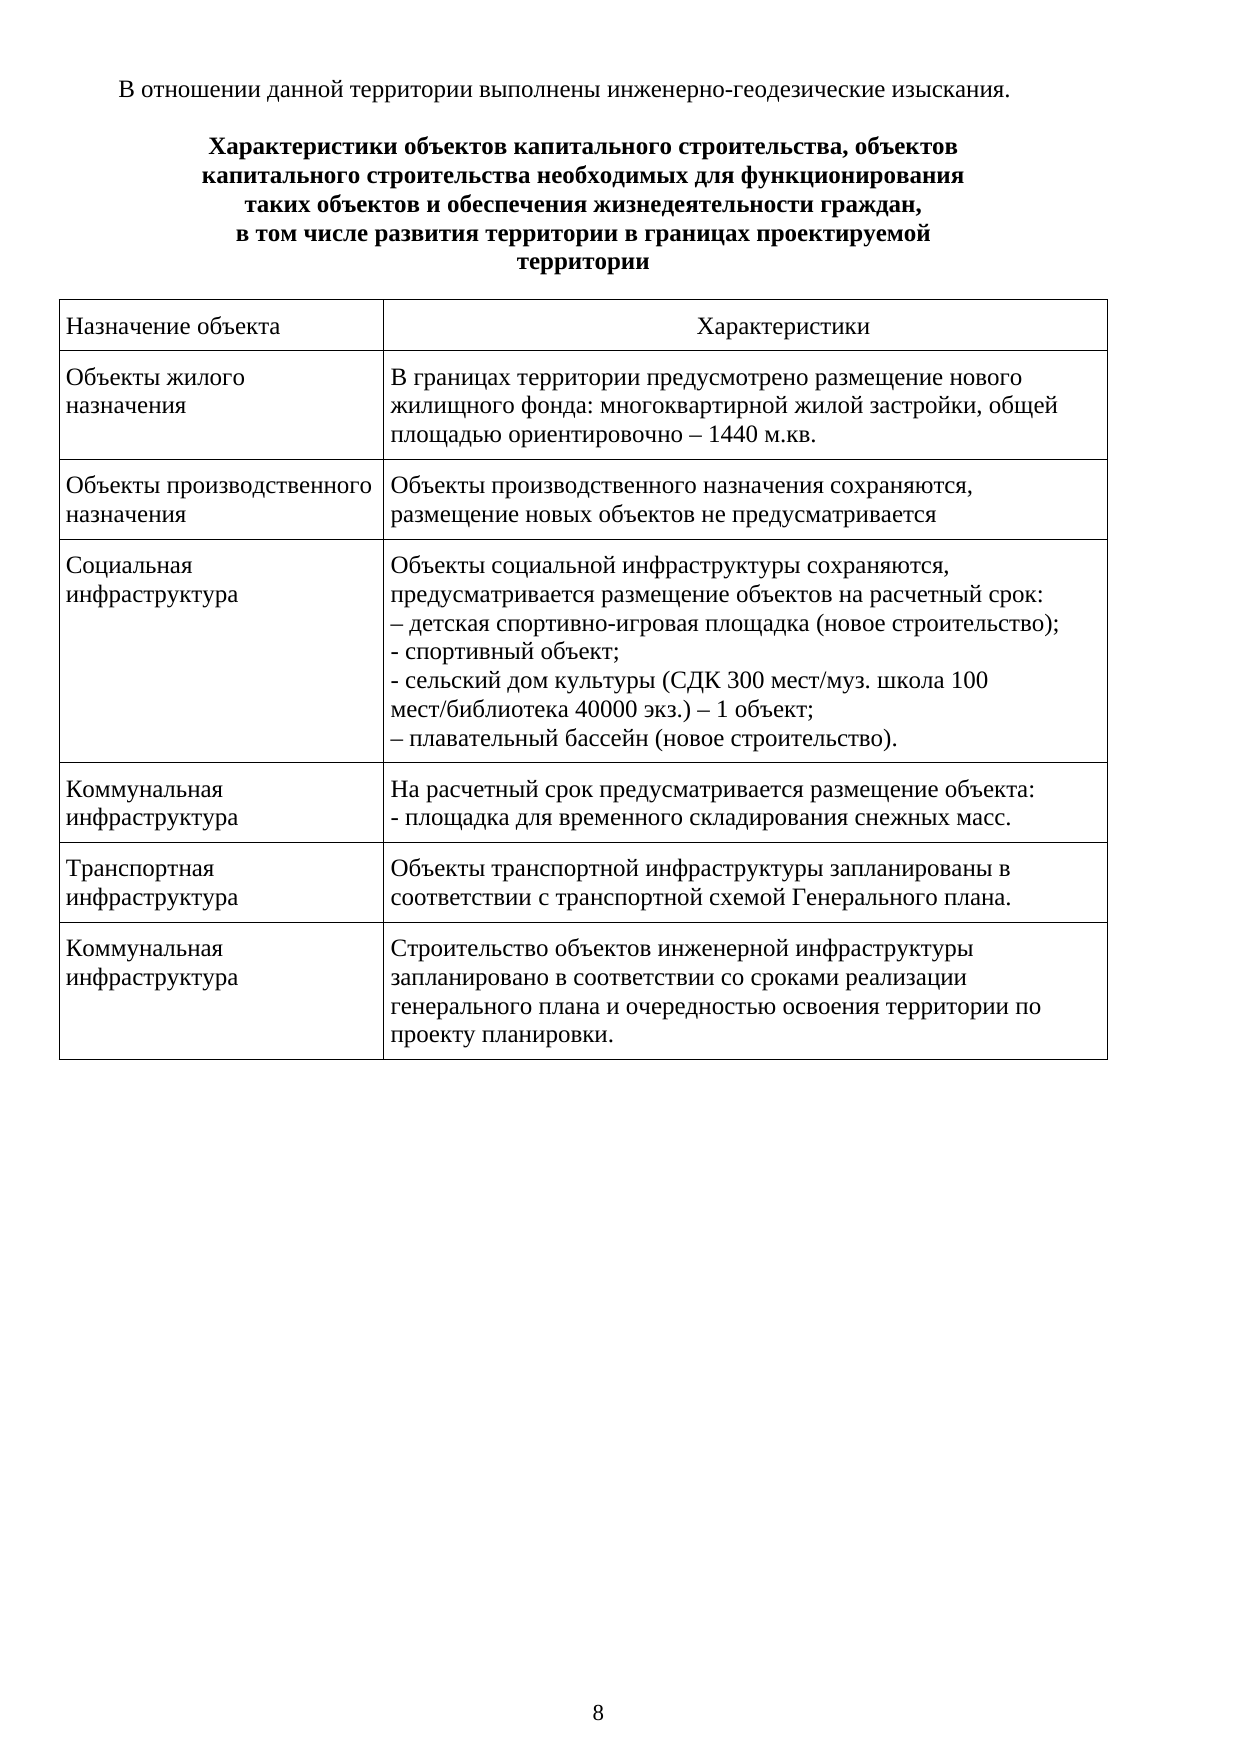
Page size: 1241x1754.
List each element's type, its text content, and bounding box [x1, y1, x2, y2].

title Характеристики объектов капитального строительства, объектов [59, 131, 1107, 160]
table_header Характеристики [384, 300, 1107, 350]
table_cell Объекты социальной инфраструктуры сохраняются, предусматривается размещение объектов на расчетный срок: – детская спортивно-игровая площадка (новое строительство); - спортивный объект; - сельский дом культуры (СДК 300 мест/муз. школа 100 мест/библиотека 40000 экз.) – 1 объект; – плавательный бассейн (новое строительство). [384, 540, 1107, 762]
title в том числе развития территории в границах проектируемой [59, 218, 1107, 246]
table_cell Объекты производственного назначения сохраняются, размещение новых объектов не предусматривается [384, 460, 1107, 538]
table_cell Объекты производственного назначения [60, 460, 383, 538]
table_cell На расчетный срок предусматривается размещение объекта: - площадка для временного складирования снежных масс. [384, 763, 1107, 842]
table_cell Объекты транспортной инфраструктуры запланированы в соответствии с транспортной схемой Генерального плана. [384, 843, 1107, 922]
table_cell Коммунальная инфраструктура [60, 763, 383, 842]
table_cell Коммунальная инфраструктура [60, 923, 383, 1059]
table_cell Транспортная инфраструктура [60, 843, 383, 922]
title таких объектов и обеспечения жизнедеятельности граждан, [59, 189, 1107, 218]
table_cell Объекты жилого назначения [60, 351, 383, 459]
table_cell Строительство объектов инженерной инфраструктуры запланировано в соответствии со сроками реализации генерального плана и очередностью освоения территории по проекту планировки. [384, 923, 1107, 1059]
text В отношении данной территории выполнены инженерно-геодезические изыскания. [59, 74, 1107, 103]
table_header Назначение объекта [60, 300, 383, 350]
table_cell В границах территории предусмотрено размещение нового жилищного фонда: многоквартирной жилой застройки, общей площадью ориентировочно – 1440 м.кв. [384, 351, 1107, 459]
title капитального строительства необходимых для функционирования [59, 160, 1107, 189]
table_cell Социальная инфраструктура [60, 540, 383, 762]
title территории [59, 246, 1107, 275]
